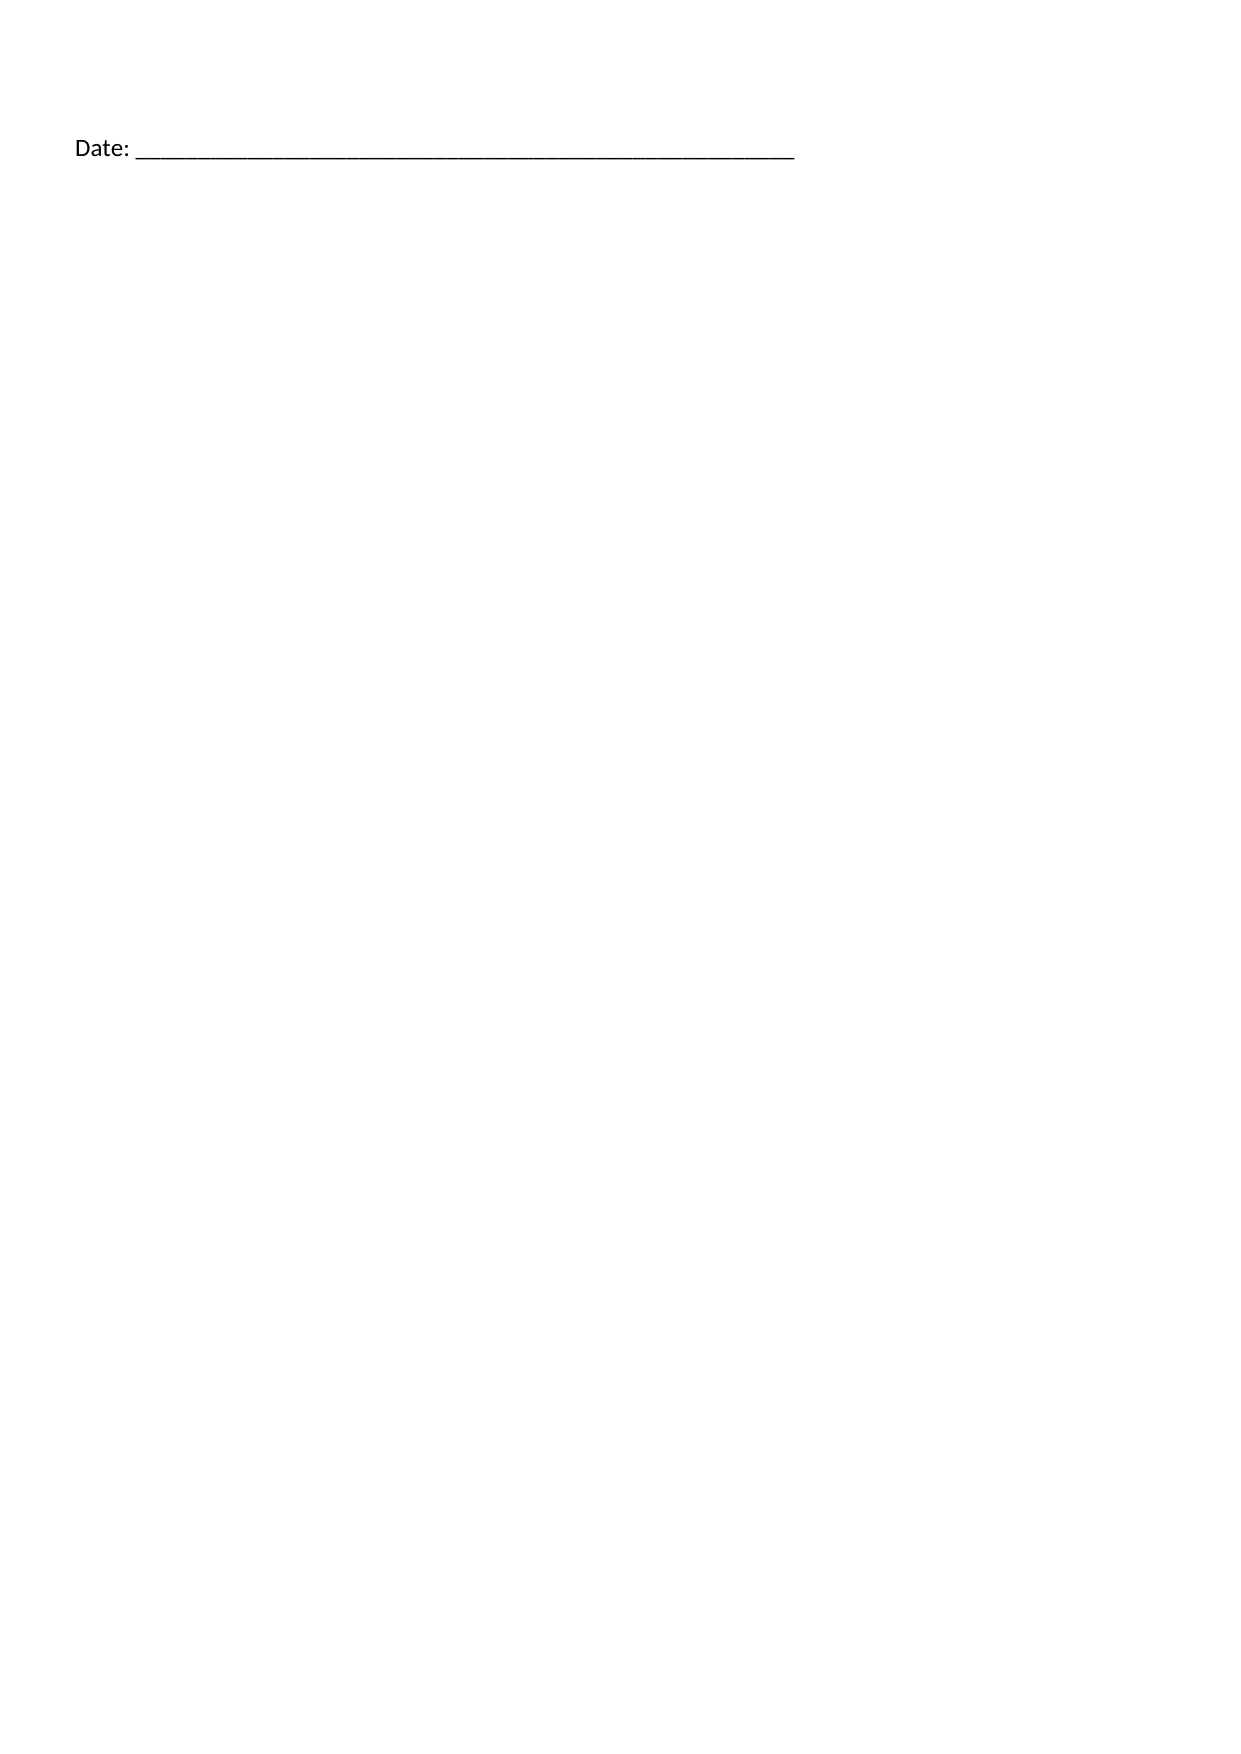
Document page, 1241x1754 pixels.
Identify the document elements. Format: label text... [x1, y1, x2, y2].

text Date: _____________________________________________________ [75, 135, 1167, 162]
